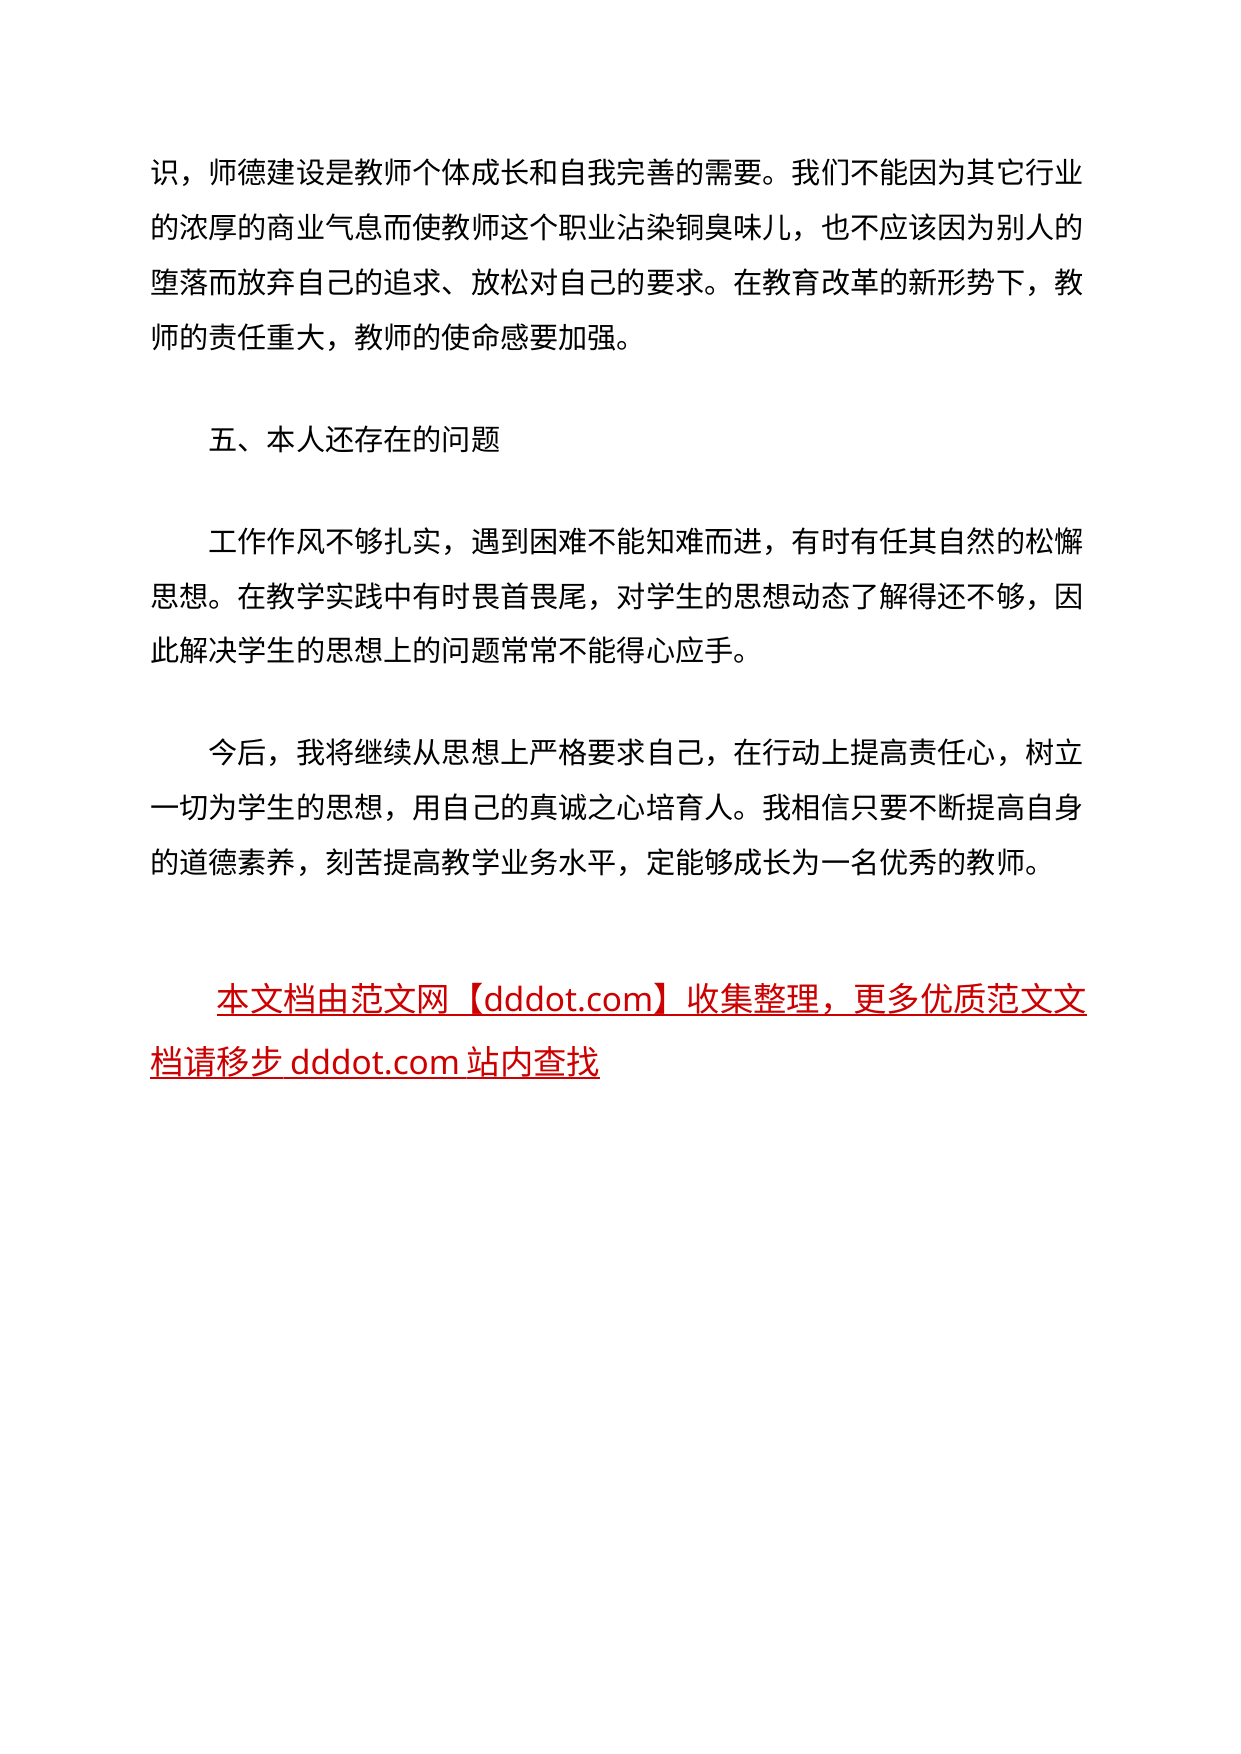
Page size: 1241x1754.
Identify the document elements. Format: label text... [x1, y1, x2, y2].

text 本文档由范文网【dddot.com】收集整理，更多优质范文文档请移步dddot.com站内查找 [150, 973, 1090, 1084]
text 五、本人还存在的问题 [150, 416, 1090, 459]
text 工作作风不够扎实，遇到困难不能知难而进，有时有任其自然的松懈思想。在教学实践中有时畏首畏尾，对学生的思想动态了解得还不够，因此解决学生的思想上的问题常常不能得心应手。 [150, 518, 1090, 670]
text 今后，我将继续从思想上严格要求自己，在行动上提高责任心，树立一切为学生的思想，用自己的真诚之心培育人。我相信只要不断提高自身的道德素养，刻苦提高教学业务水平，定能够成长为一名优秀的教师。 [150, 730, 1090, 882]
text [150, 150, 1090, 357]
